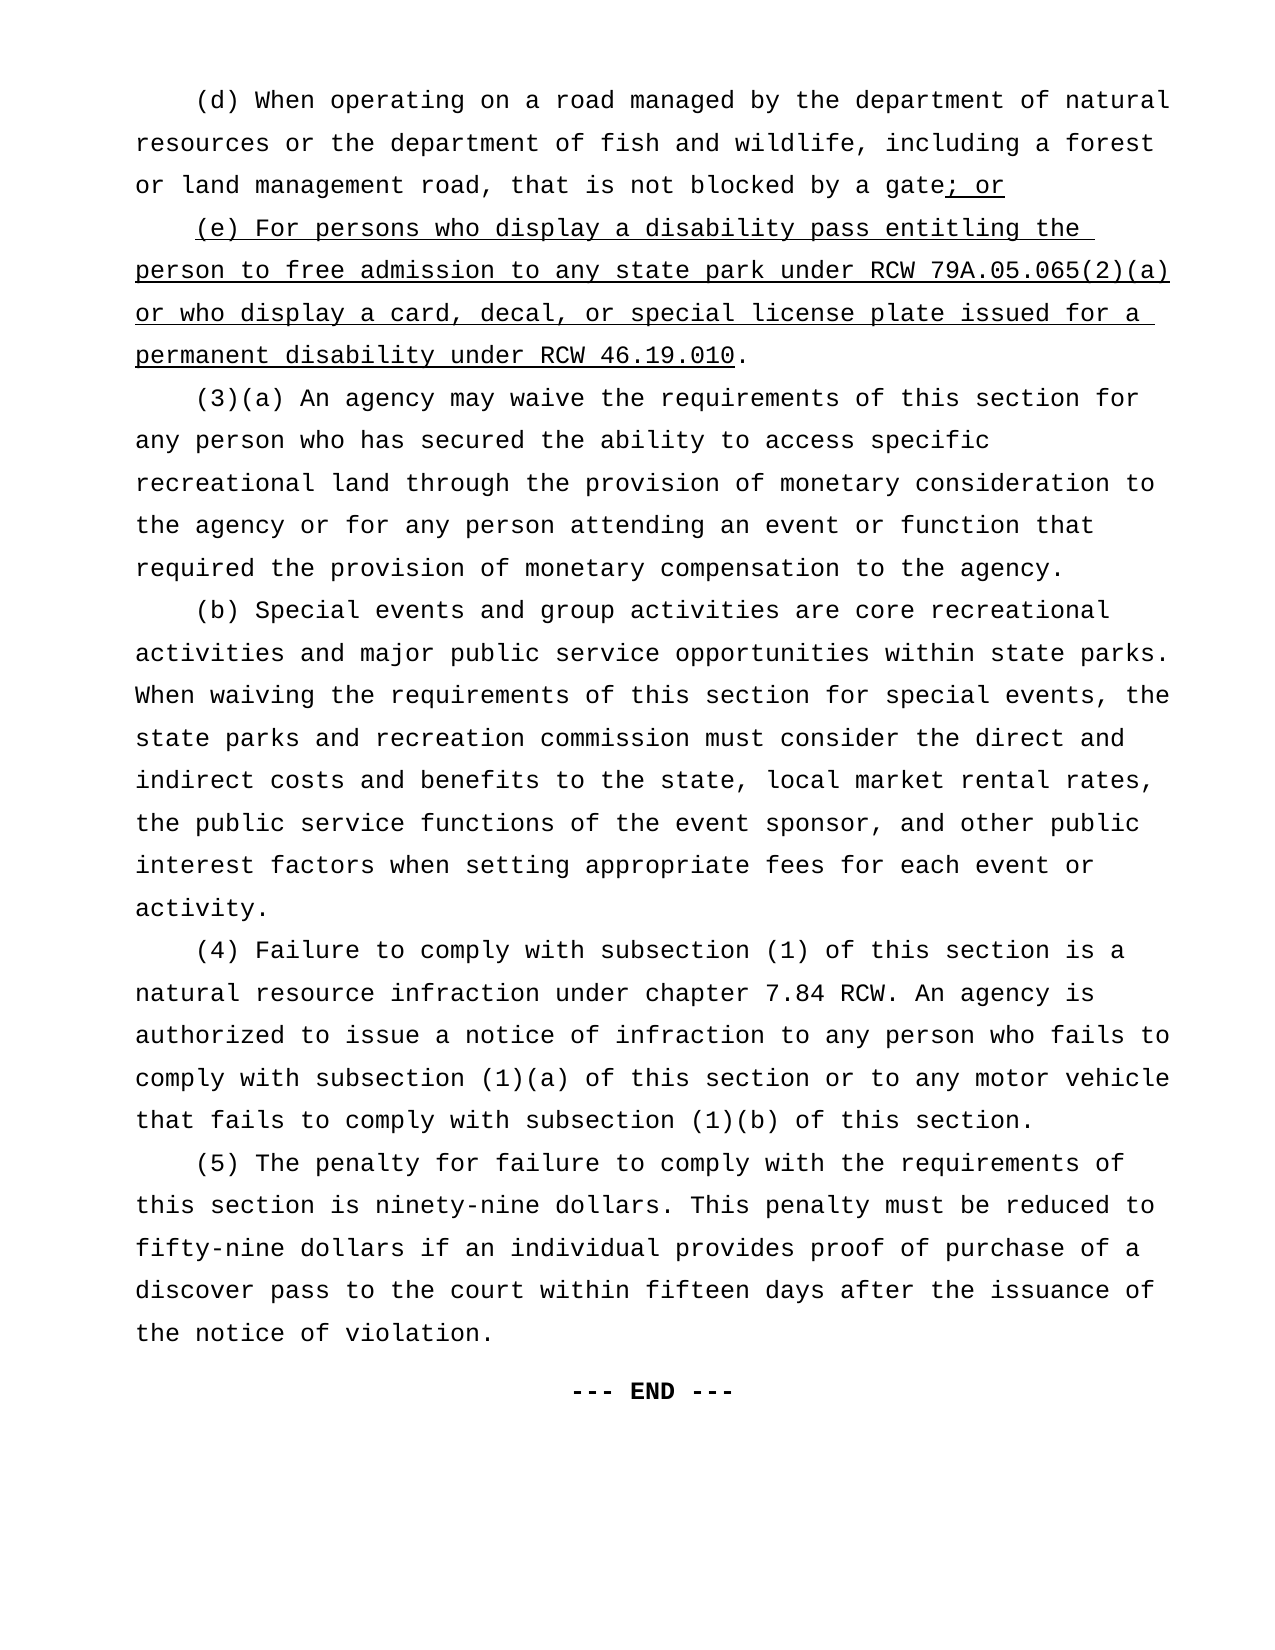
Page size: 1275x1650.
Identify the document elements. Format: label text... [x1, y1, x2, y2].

text (5) The penalty for failure to comply with the requirements of this section is ninety-nine dollars. This penalty must be reduced to fifty-nine dollars if an individual provides proof of purchase of a discover pass to the court within fifteen days after the issuance of the notice of violation. [135, 1137, 1170, 1350]
text (e) For persons who display a disability pass entitling the person to free admission to any state park under RCW 79A.05.065(2)(a) or who display a card, decal, or special license plate issued for a permanent disability under RCW 46.19.010. [135, 202, 1170, 281]
text (3)(a) An agency may waive the requirements of this section for any person who has secured the ability to access specific recreational land through the provision of monetary consideration to the agency or for any person attending an event or function that required the provision of monetary compensation to the agency. [135, 372, 1170, 585]
text (d) When operating on a road managed by the department of natural resources or the department of fish and wildlife, including a forest or land management road, that is not blocked by a gate; or [135, 75, 1170, 202]
text (b) Special events and group activities are core recreational activities and major public service opportunities within state parks. When waiving the requirements of this section for special events, the state parks and recreation commission must consider the direct and indirect costs and benefits to the state, local market rental rates, the public service functions of the event sponsor, and other public interest factors when setting appropriate fees for each event or activity. [135, 585, 1170, 925]
text (e) For persons who display a disability pass entitling the person to free admission to any state park under RCW 79A.05.065(2)(a) or who display a card, decal, or special license plate issued for a permanent disability under RCW 46.19.010. [135, 283, 1170, 372]
text (4) Failure to comply with subsection (1) of this section is a natural resource infraction under chapter 7.84 RCW. An agency is authorized to issue a notice of infraction to any person who fails to comply with subsection (1)(a) of this section or to any motor vehicle that fails to comply with subsection (1)(b) of this section. [135, 925, 1170, 1137]
text --- END --- [135, 1378, 1170, 1407]
